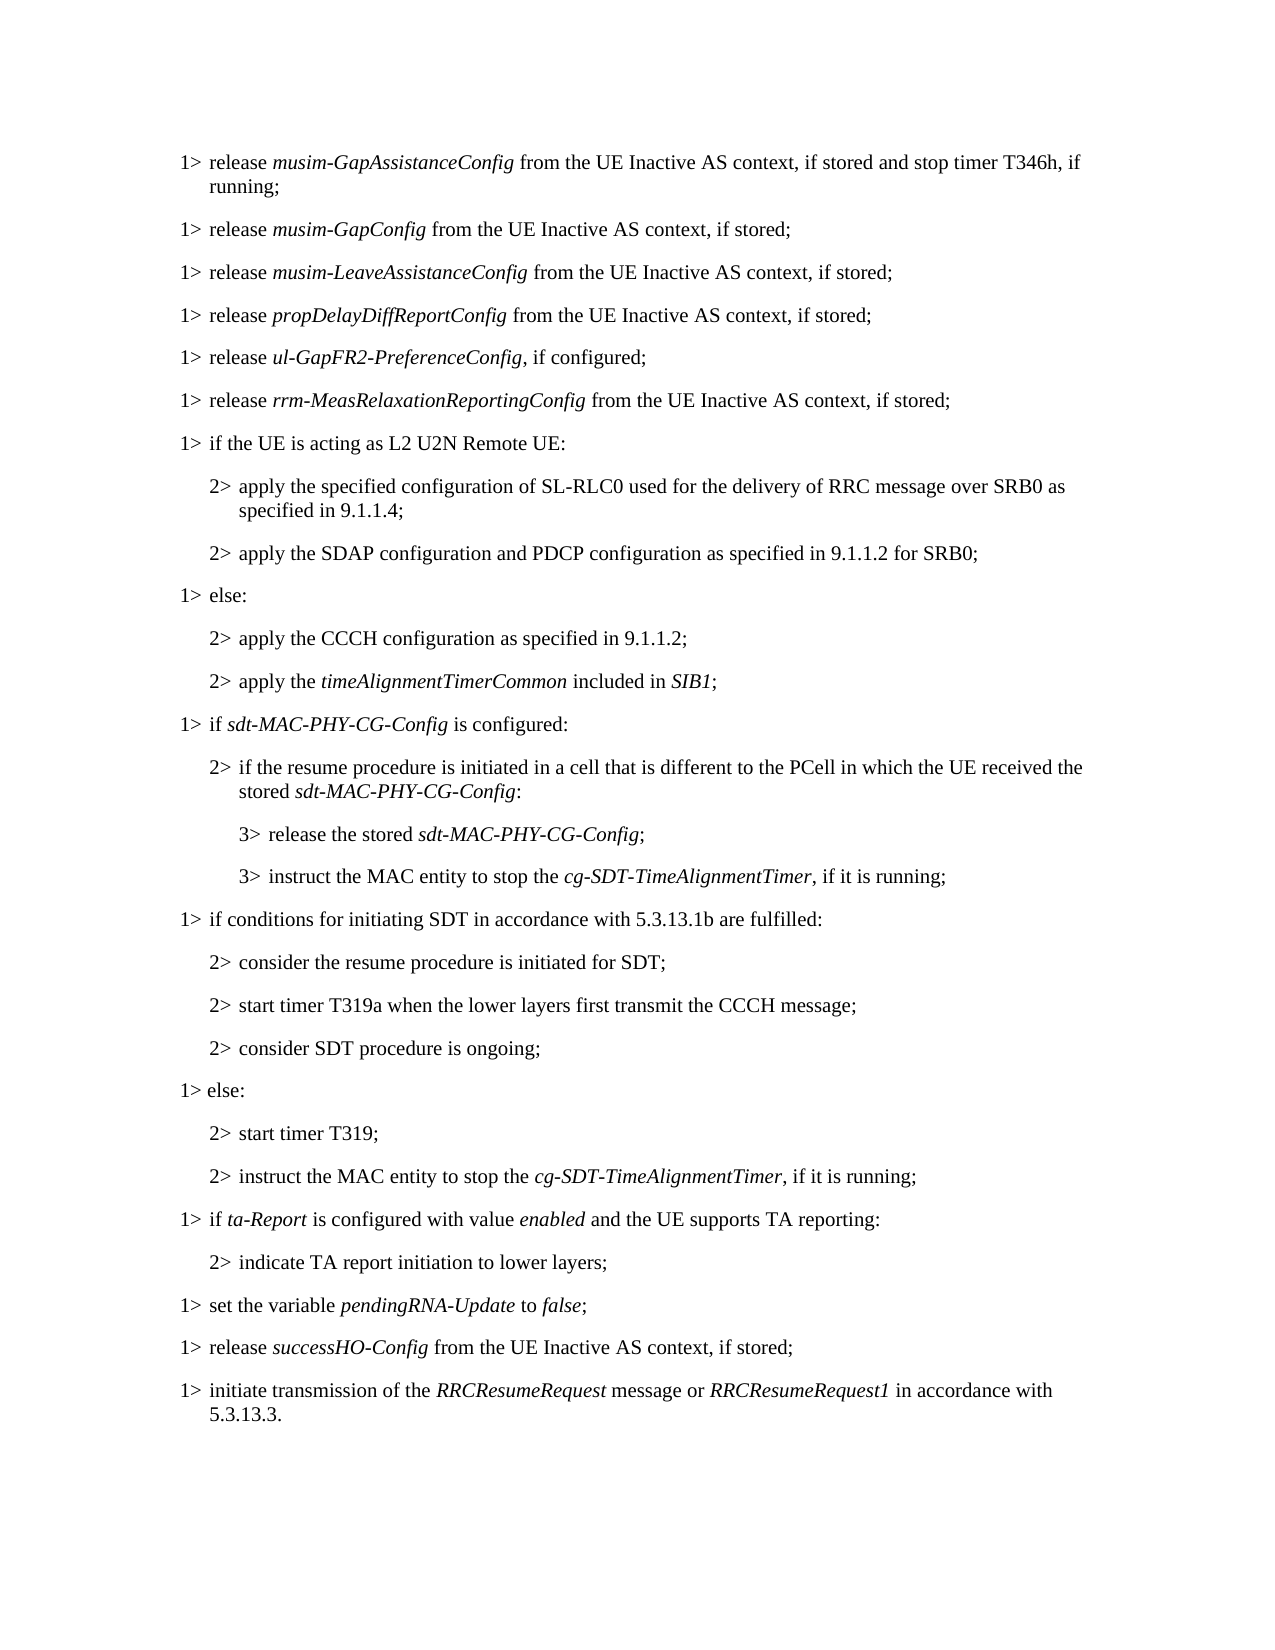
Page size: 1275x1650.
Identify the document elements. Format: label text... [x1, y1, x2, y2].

text 1> release ul-GapFR2-PreferenceConfig, if configured; [179, 345, 1125, 369]
text 1> set the variable pendingRNA-Update to false; [179, 1292, 1125, 1317]
text 1> release successHO-Config from the UE Inactive AS context, if stored; [179, 1335, 1125, 1359]
text 2> consider the resume procedure is initiated for SDT; [209, 950, 1125, 974]
text 3> instruct the MAC entity to stop the cg-SDT-TimeAlignmentTimer, if it is running; [239, 864, 1125, 888]
text 2> apply the timeAlignmentTimerCommon included in SIB1; [209, 669, 1125, 693]
text 1> if ta-Report is configured with value enabled and the UE supports TA reporting: [179, 1207, 1125, 1231]
text 1> else: [179, 1078, 1125, 1102]
text 1> release musim-LeaveAssistanceConfig from the UE Inactive AS context, if stored; [179, 260, 1125, 284]
text 1> release musim-GapAssistanceConfig from the UE Inactive AS context, if stored and stop timer T346h, if running; [179, 150, 1125, 198]
text 2> if the resume procedure is initiated in a cell that is different to the PCell in which the UE received the stored sdt-MAC-PHY-CG-Config: [209, 755, 1125, 803]
text 1> else: [179, 583, 1125, 607]
text 2> start timer T319; [209, 1121, 1125, 1145]
text 2> consider SDT procedure is ongoing; [209, 1036, 1125, 1060]
text 2> apply the SDAP configuration and PDCP configuration as specified in 9.1.1.2 for SRB0; [209, 541, 1125, 565]
text 1> release rrm-MeasRelaxationReportingConfig from the UE Inactive AS context, if stored; [179, 388, 1125, 412]
text 1> if sdt-MAC-PHY-CG-Config is configured: [179, 712, 1125, 736]
text 2> start timer T319a when the lower layers first transmit the CCCH message; [209, 993, 1125, 1017]
text 2> apply the CCCH configuration as specified in 9.1.1.2; [209, 626, 1125, 650]
text 1> release propDelayDiffReportConfig from the UE Inactive AS context, if stored; [179, 302, 1125, 327]
text 3> release the stored sdt-MAC-PHY-CG-Config; [239, 822, 1125, 846]
text 1> if the UE is acting as L2 U2N Remote UE: [179, 431, 1125, 455]
text 1> if conditions for initiating SDT in accordance with 5.3.13.1b are fulfilled: [179, 907, 1125, 931]
text 1> initiate transmission of the RRCResumeRequest message or RRCResumeRequest1 in accordance with 5.3.13.3. [179, 1378, 1125, 1426]
text 2> indicate TA report initiation to lower layers; [209, 1250, 1125, 1274]
text 2> instruct the MAC entity to stop the cg-SDT-TimeAlignmentTimer, if it is running; [209, 1164, 1125, 1188]
text 1> release musim-GapConfig from the UE Inactive AS context, if stored; [179, 217, 1125, 241]
text 2> apply the specified configuration of SL-RLC0 used for the delivery of RRC message over SRB0 as specified in 9.1.1.4; [209, 474, 1125, 522]
